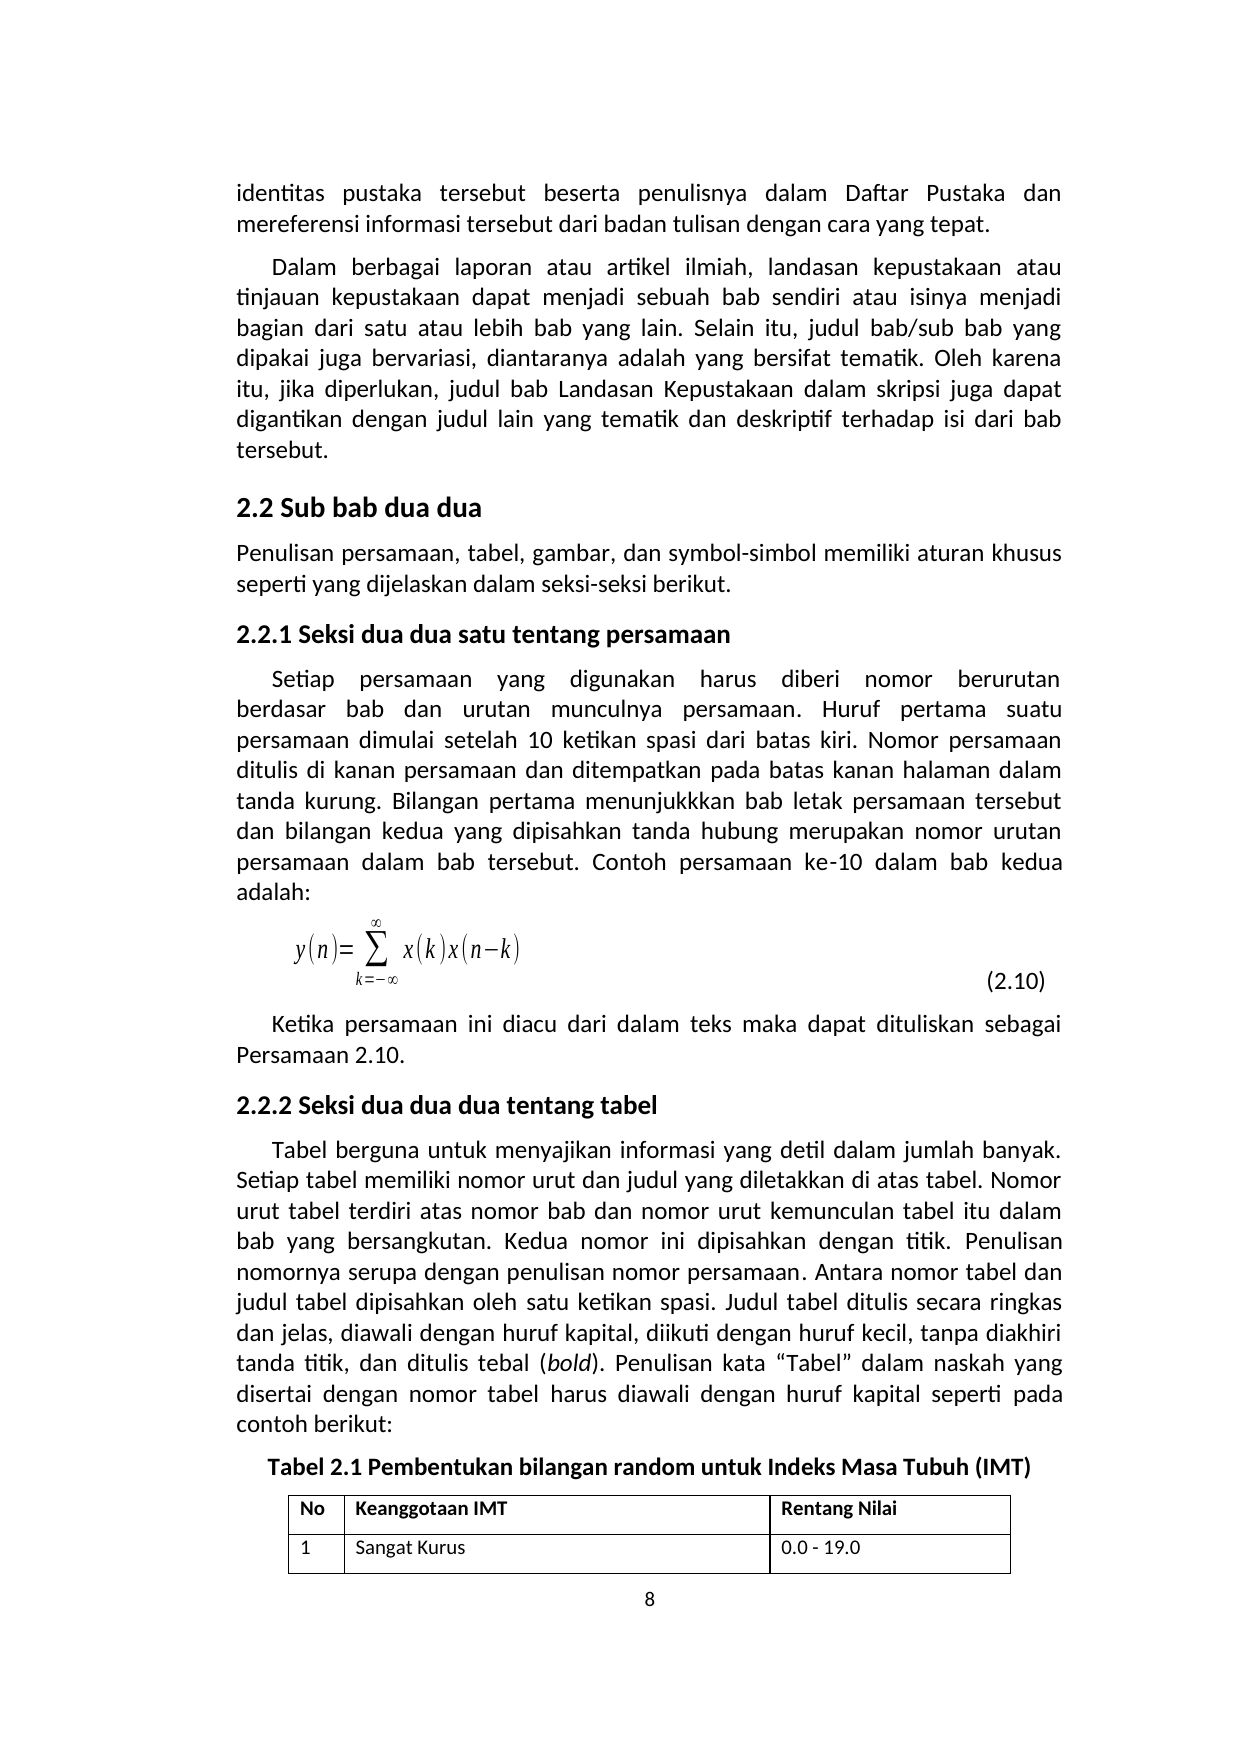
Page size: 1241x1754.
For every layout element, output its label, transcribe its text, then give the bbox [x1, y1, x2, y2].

table_header Rentang Nilai [771, 1496, 1010, 1533]
subtitle Sub bab dua dua [236, 489, 1063, 525]
text Penulisan persamaan, tabel, gambar, dan symbol-simbol memiliki aturan khusus seperti yang dijelaskan dalam seksi-seksi berikut. [236, 537, 1063, 598]
table_cell Sangat Kurus [345, 1535, 769, 1572]
text Tabel ‎2.1 Pembentukan bilangan random untuk Indeks Masa Tubuh (IMT) [236, 1452, 1063, 1482]
table_header Keanggotaan IMT [345, 1496, 769, 1533]
text Setiap persamaan yang digunakan harus diberi nomor berurutan berdasar bab dan urutan munculnya persamaan. Huruf pertama suatu persamaan dimulai setelah 10 ketikan spasi dari batas kiri. Nomor persamaan ditulis di kanan persamaan dan ditempatkan pada batas kanan halaman dalam tanda kurung. Bilangan pertama menunjukkkan bab letak persamaan tersebut dan bilangan kedua yang dipisahkan tanda hubung merupakan nomor urutan persamaan dalam bab tersebut. Contoh persamaan ke-10 dalam bab kedua adalah: [236, 663, 1063, 907]
text (2.10) [236, 919, 1063, 996]
text Tabel berguna untuk menyajikan informasi yang detil dalam jumlah banyak. Setiap tabel memiliki nomor urut dan judul yang diletakkan di atas tabel. Nomor urut tabel terdiri atas nomor bab dan nomor urut kemunculan tabel itu dalam bab yang bersangkutan. Kedua nomor ini dipisahkan dengan titik. Penulisan nomornya serupa dengan penulisan nomor persamaan. Antara nomor tabel dan judul tabel dipisahkan oleh satu ketikan spasi. Judul tabel ditulis secara ringkas dan jelas, diawali dengan huruf kapital, diikuti dengan huruf kecil, tanpa diakhiri tanda titik, dan ditulis tebal (bold). Penulisan kata “Tabel” dalam naskah yang disertai dengan nomor tabel harus diawali dengan huruf kapital seperti pada contoh berikut: [236, 1134, 1063, 1439]
table_cell 0.0 - 19.0 [771, 1535, 1010, 1572]
table_header No [289, 1496, 344, 1533]
text Ketika persamaan ini diacu dari dalam teks maka dapat dituliskan sebagai Persamaan 2.10. [236, 1008, 1063, 1069]
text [236, 177, 1063, 238]
text Dalam berbagai laporan atau artikel ilmiah, landasan kepustakaan atau tinjauan kepustakaan dapat menjadi sebuah bab sendiri atau isinya menjadi bagian dari satu atau lebih bab yang lain. Selain itu, judul bab/sub bab yang dipakai juga bervariasi, diantaranya adalah yang bersifat tematik. Oleh karena itu, jika diperlukan, judul bab Landasan Kepustakaan dalam skripsi juga dapat digantikan dengan judul lain yang tematik dan deskriptif terhadap isi dari bab tersebut. [236, 251, 1063, 464]
table_cell 1 [289, 1535, 344, 1572]
subtitle Seksi dua dua satu tentang persamaan [236, 617, 1063, 650]
subtitle Seksi dua dua dua tentang tabel [236, 1088, 1063, 1121]
